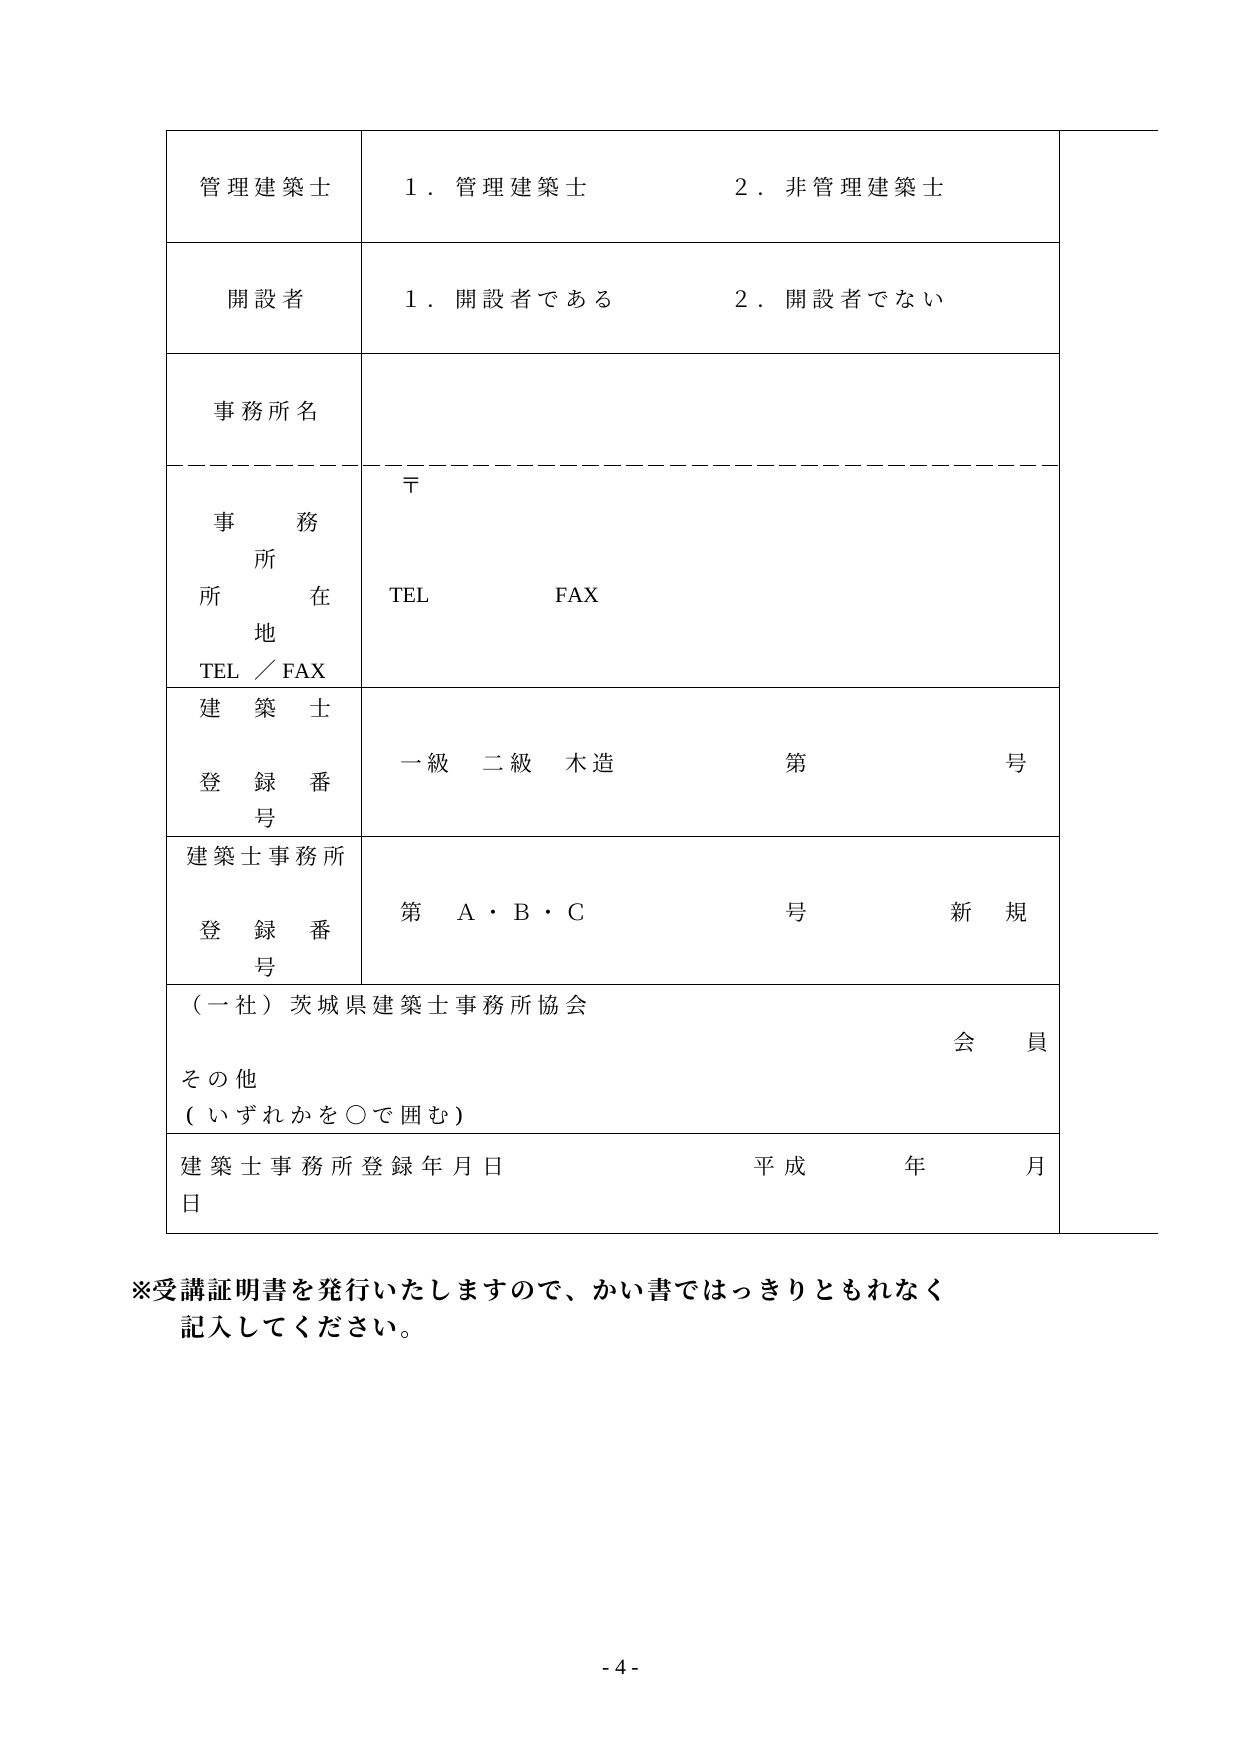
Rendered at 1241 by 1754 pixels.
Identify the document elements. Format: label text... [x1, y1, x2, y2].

table_cell １．管理建築士 ２．非管理建築士 [362, 131, 1059, 242]
table_cell 建 築 士 登 録 番 号 [167, 688, 361, 836]
table_cell 一級 二級 木造 第 号 [362, 688, 1059, 836]
table_cell [362, 354, 1059, 465]
table_cell 事務所名 [167, 354, 361, 465]
table_cell 建築士事務所 登 録 番 号 [167, 837, 361, 984]
table_cell 事 務 所 所 在 地 TEL／FAX [167, 465, 361, 687]
table_cell 第 Ａ・Ｂ・Ｃ 号 新 規 [362, 837, 1059, 984]
table_cell １．開設者である ２．開設者でない [362, 243, 1059, 353]
text 記入してください。 [122, 1307, 1143, 1344]
table_cell （一社）茨城県建築士事務所協会 会 員 その他 (いずれかを○で囲む) [167, 985, 1059, 1133]
table_cell 建築士事務所登録年月日 平成 年 月 日 [167, 1134, 1059, 1233]
text ※受講証明書を発行いたしますので、かい書ではっきりともれなく [98, 1271, 1143, 1307]
table_cell 〒 TEL FAX [362, 465, 1059, 687]
table_cell 開設者 [167, 243, 361, 353]
table_cell 管理建築士 [167, 131, 361, 242]
